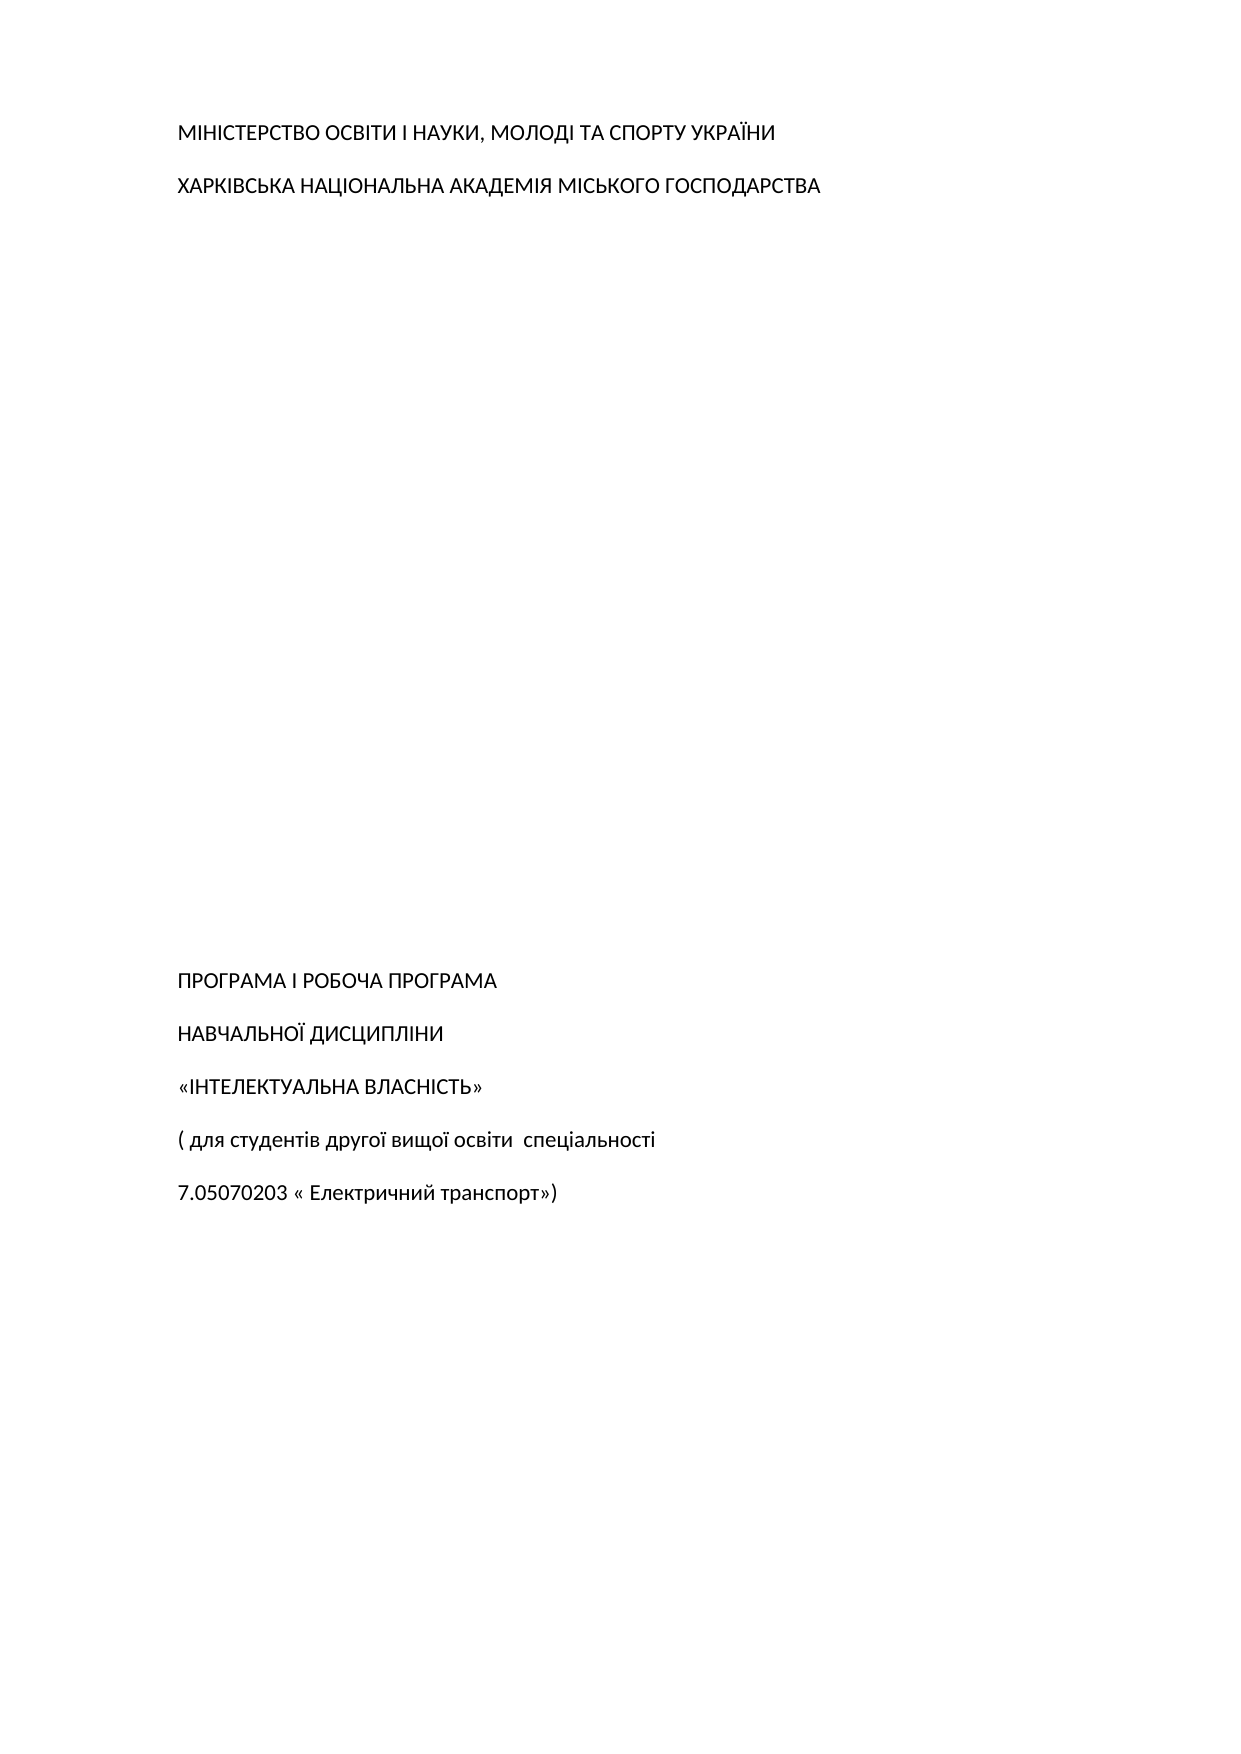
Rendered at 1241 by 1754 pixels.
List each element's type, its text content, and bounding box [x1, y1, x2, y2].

text ПРОГРАМА І РОБОЧА ПРОГРАМА [177, 966, 1152, 994]
text МІНІСТЕРСТВО ОСВІТИ І НАУКИ, МОЛОДІ ТА СПОРТУ УКРАЇНИ [177, 118, 1152, 146]
text ХАРКІВСЬКА НАЦІОНАЛЬНА АКАДЕМІЯ МІСЬКОГО ГОСПОДАРСТВА [177, 171, 1152, 199]
text ( для студентів другої вищої освіти спеціальності [177, 1126, 1152, 1153]
text НАВЧАЛЬНОЇ ДИСЦИПЛІНИ [177, 1019, 1152, 1047]
text «ІНТЕЛЕКТУАЛЬНА ВЛАСНІСТЬ» [177, 1072, 1152, 1101]
text 7.05070203 « Електричний транспорт») [177, 1178, 1152, 1207]
